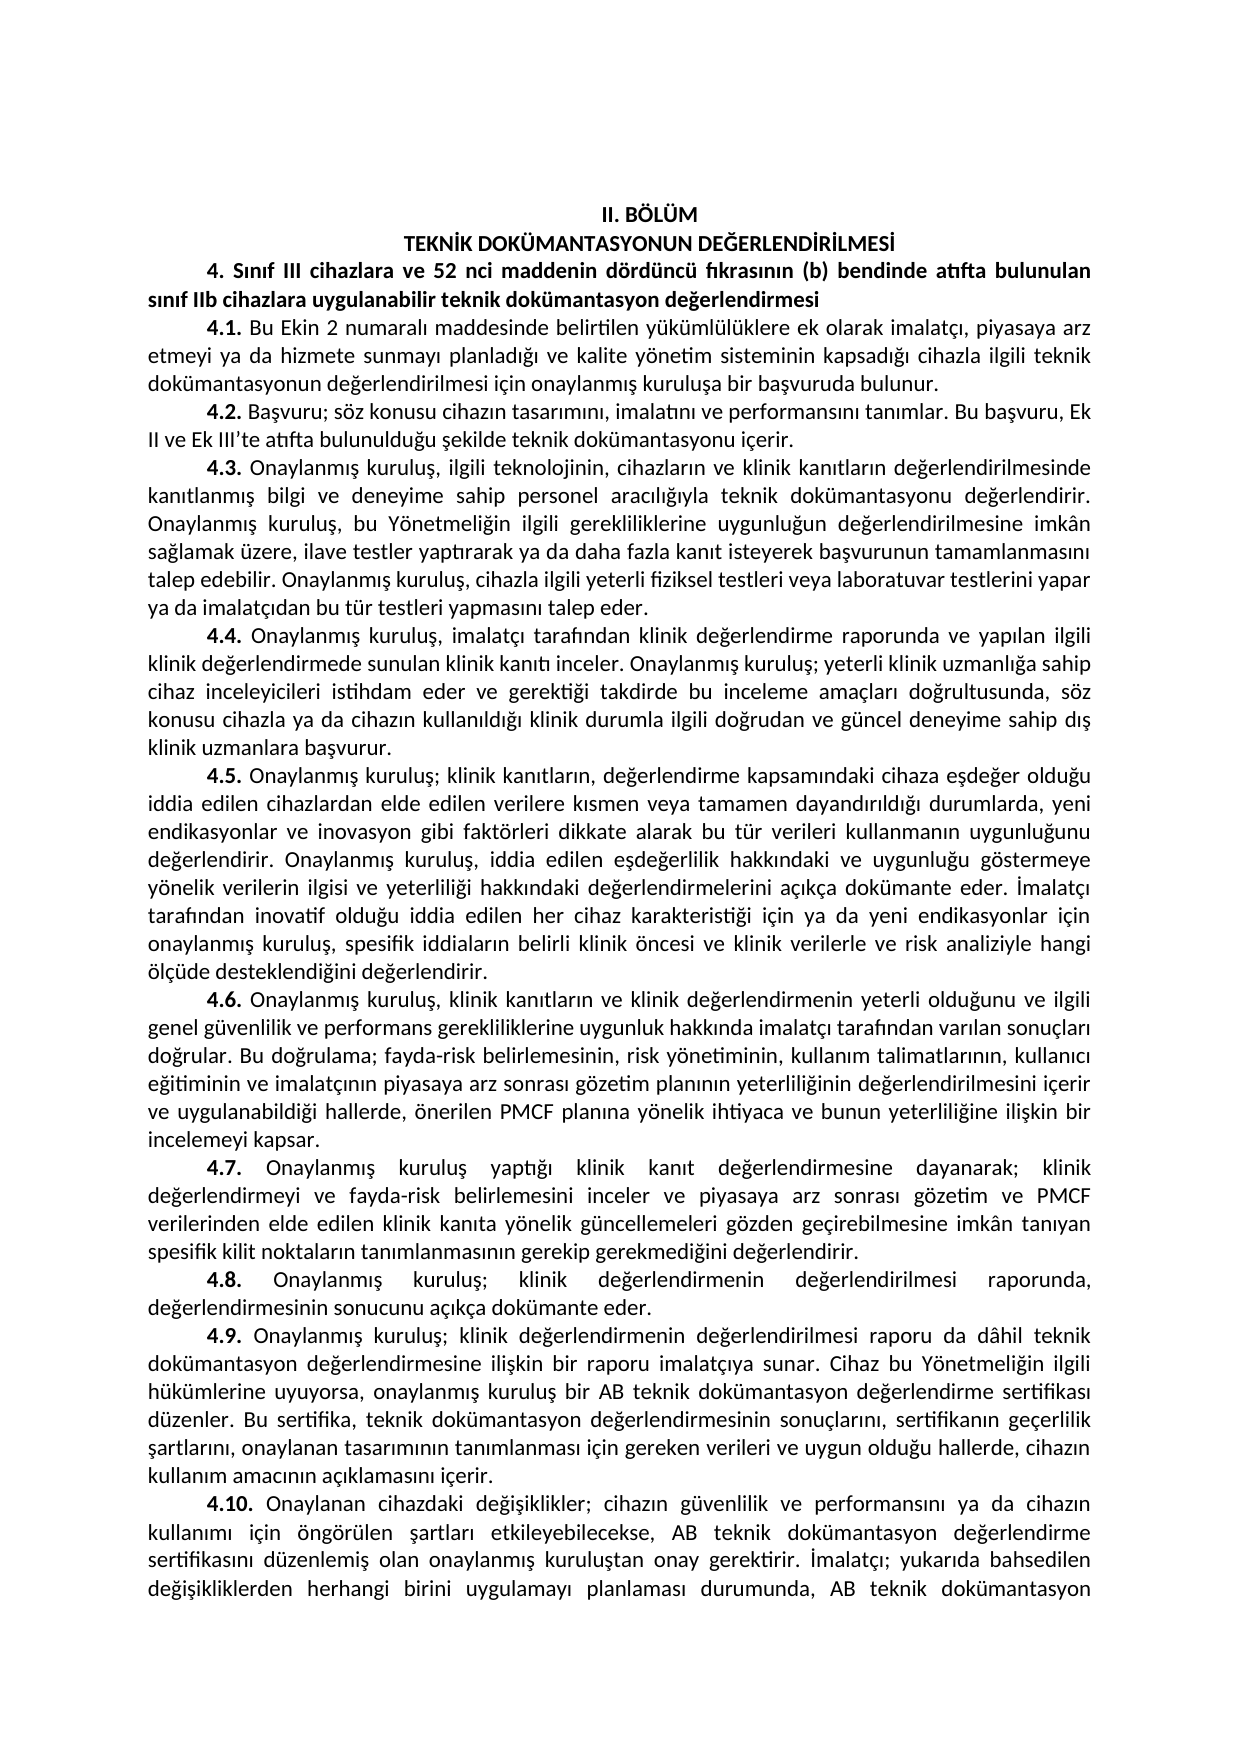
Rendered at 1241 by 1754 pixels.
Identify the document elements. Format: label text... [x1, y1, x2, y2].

text II. BÖLÜM [148, 201, 1093, 229]
text TEKNİK DOKÜMANTASYONUN DEĞERLENDİRİLMESİ [148, 229, 1093, 257]
text 4.3. Onaylanmış kuruluş, ilgili teknolojinin, cihazların ve klinik kanıtların değerlendirilmesinde kanıtlanmış bilgi ve deneyime sahip personel aracılığıyla teknik dokümantasyonu değerlendirir. Onaylanmış kuruluş, bu Yönetmeliğin ilgili gerekliliklerine uygunluğun değerlendirilmesine imkân sağlamak üzere, ilave testler yaptırarak ya da daha fazla kanıt isteyerek başvurunun tamamlanmasını talep edebilir. Onaylanmış kuruluş, cihazla ilgili yeterli fiziksel testleri veya laboratuvar testlerini yapar ya da imalatçıdan bu tür testleri yapmasını talep eder. [148, 453, 1093, 621]
text 4.5. Onaylanmış kuruluş; klinik kanıtların, değerlendirme kapsamındaki cihaza eşdeğer olduğu iddia edilen cihazlardan elde edilen verilere kısmen veya tamamen dayandırıldığı durumlarda, yeni endikasyonlar ve inovasyon gibi faktörleri dikkate alarak bu tür verileri kullanmanın uygunluğunu değerlendirir. Onaylanmış kuruluş, iddia edilen eşdeğerlilik hakkındaki ve uygunluğu göstermeye yönelik verilerin ilgisi ve yeterliliği hakkındaki değerlendirmelerini açıkça dokümante eder. İmalatçı tarafından inovatif olduğu iddia edilen her cihaz karakteristiği için ya da yeni endikasyonlar için onaylanmış kuruluş, spesifik iddiaların belirli klinik öncesi ve klinik verilerle ve risk analiziyle hangi ölçüde desteklendiğini değerlendirir. [148, 761, 1093, 985]
text 4.7. Onaylanmış kuruluş yaptığı klinik kanıt değerlendirmesine dayanarak; klinik değerlendirmeyi ve fayda-risk belirlemesini inceler ve piyasaya arz sonrası gözetim ve PMCF verilerinden elde edilen klinik kanıta yönelik güncellemeleri gözden geçirebilmesine imkân tanıyan spesifik kilit noktaların tanımlanmasının gerekip gerekmediğini değerlendirir. [148, 1153, 1093, 1265]
text 4.6. Onaylanmış kuruluş, klinik kanıtların ve klinik değerlendirmenin yeterli olduğunu ve ilgili genel güvenlilik ve performans gerekliliklerine uygunluk hakkında imalatçı tarafından varılan sonuçları doğrular. Bu doğrulama; fayda-risk belirlemesinin, risk yönetiminin, kullanım talimatlarının, kullanıcı eğitiminin ve imalatçının piyasaya arz sonrası gözetim planının yeterliliğinin değerlendirilmesini içerir ve uygulanabildiği hallerde, önerilen PMCF planına yönelik ihtiyaca ve bunun yeterliliğine ilişkin bir incelemeyi kapsar. [148, 985, 1093, 1153]
text 4.2. Başvuru; söz konusu cihazın tasarımını, imalatını ve performansını tanımlar. Bu başvuru, Ek II ve Ek III’te atıfta bulunulduğu şekilde teknik dokümantasyonu içerir. [148, 397, 1093, 453]
text 4. Sınıf III cihazlara ve 52 nci maddenin dördüncü fıkrasının (b) bendinde atıfta bulunulan sınıf IIb cihazlara uygulanabilir teknik dokümantasyon değerlendirmesi [148, 257, 1093, 313]
text 4.4. Onaylanmış kuruluş, imalatçı tarafından klinik değerlendirme raporunda ve yapılan ilgili klinik değerlendirmede sunulan klinik kanıtı inceler. Onaylanmış kuruluş; yeterli klinik uzmanlığa sahip cihaz inceleyicileri istihdam eder ve gerektiği takdirde bu inceleme amaçları doğrultusunda, söz konusu cihazla ya da cihazın kullanıldığı klinik durumla ilgili doğrudan ve güncel deneyime sahip dış klinik uzmanlara başvurur. [148, 621, 1093, 761]
text 4.9. Onaylanmış kuruluş; klinik değerlendirmenin değerlendirilmesi raporu da dâhil teknik dokümantasyon değerlendirmesine ilişkin bir raporu imalatçıya sunar. Cihaz bu Yönetmeliğin ilgili hükümlerine uyuyorsa, onaylanmış kuruluş bir AB teknik dokümantasyon değerlendirme sertifikası düzenler. Bu sertifika, teknik dokümantasyon değerlendirmesinin sonuçlarını, sertifikanın geçerlilik şartlarını, onaylanan tasarımının tanımlanması için gereken verileri ve uygun olduğu hallerde, cihazın kullanım amacının açıklamasını içerir. [148, 1321, 1093, 1489]
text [148, 1489, 1093, 1602]
text 4.8. Onaylanmış kuruluş; klinik değerlendirmenin değerlendirilmesi raporunda, değerlendirmesinin sonucunu açıkça dokümante eder. [148, 1265, 1093, 1321]
text 4.1. Bu Ekin 2 numaralı maddesinde belirtilen yükümlülüklere ek olarak imalatçı, piyasaya arz etmeyi ya da hizmete sunmayı planladığı ve kalite yönetim sisteminin kapsadığı cihazla ilgili teknik dokümantasyonun değerlendirilmesi için onaylanmış kuruluşa bir başvuruda bulunur. [148, 313, 1093, 397]
